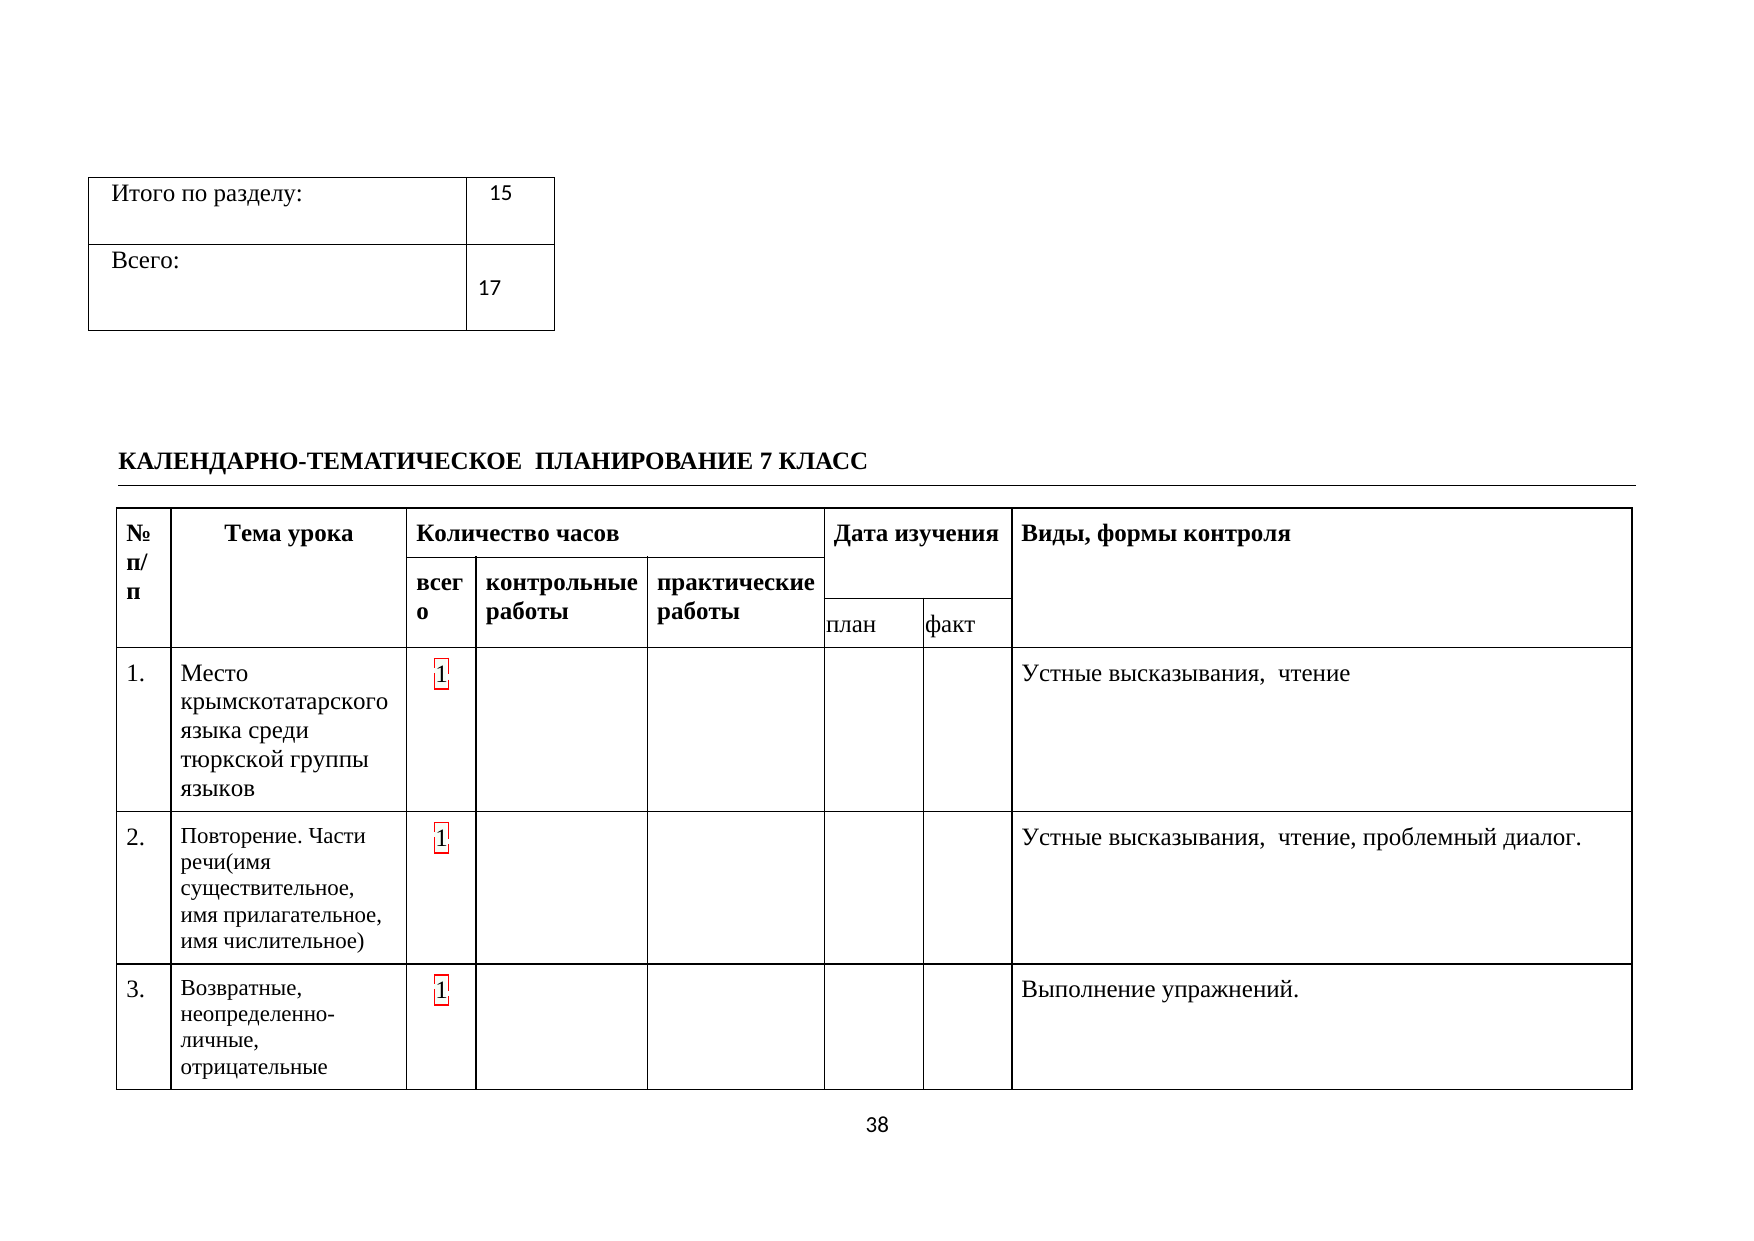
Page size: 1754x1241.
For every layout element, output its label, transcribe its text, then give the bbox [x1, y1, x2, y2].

table_cell [648, 965, 824, 1089]
table_cell план [825, 599, 923, 647]
table_cell [924, 648, 1011, 811]
table_cell 1 [407, 812, 475, 963]
table_cell практические работы [648, 558, 824, 647]
table_cell контрольные работы [477, 558, 647, 647]
table_header № п/п [117, 509, 170, 647]
table_cell [477, 648, 647, 811]
table_cell [648, 812, 824, 963]
table_header Тема урока [172, 509, 406, 647]
table_header Количество часов [407, 509, 824, 556]
table_cell [477, 812, 647, 963]
table_header Виды, формы контроля [1013, 509, 1631, 647]
table_cell 3. [117, 965, 170, 1089]
table_cell [648, 648, 824, 811]
table_cell Место крымскотатарского языка среди тюркской группы языков [172, 648, 406, 811]
table_cell 1 [407, 965, 475, 1089]
table_cell Повторение. Части речи(имя существительное, имя прилагательное, имя числительное) [172, 812, 406, 963]
table_cell Устные высказывания, чтение, проблемный диалог. [1013, 812, 1631, 963]
table_cell Итого по разделу: [89, 178, 466, 244]
text календарно-тематическое ПЛАНИРОВАНИЕ 7 класс [118, 446, 1636, 485]
table_cell [825, 812, 923, 963]
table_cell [172, 965, 406, 1089]
table_cell Всего: [89, 245, 466, 330]
table_cell 15 [467, 178, 554, 244]
table_cell [477, 965, 647, 1089]
table_cell 1 [407, 648, 475, 811]
table_header Дата изучения [825, 509, 1011, 598]
table_cell 2. [117, 812, 170, 963]
table_cell 17 [467, 245, 554, 330]
table_cell [825, 648, 923, 811]
table_cell 1. [117, 648, 170, 811]
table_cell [1013, 965, 1631, 1089]
table_cell [924, 812, 1011, 963]
table_cell [825, 965, 923, 1089]
table_cell [924, 965, 1011, 1089]
table_cell Устные высказывания, чтение [1013, 648, 1631, 811]
table_cell факт [924, 599, 1011, 647]
table_cell всего [407, 558, 475, 647]
